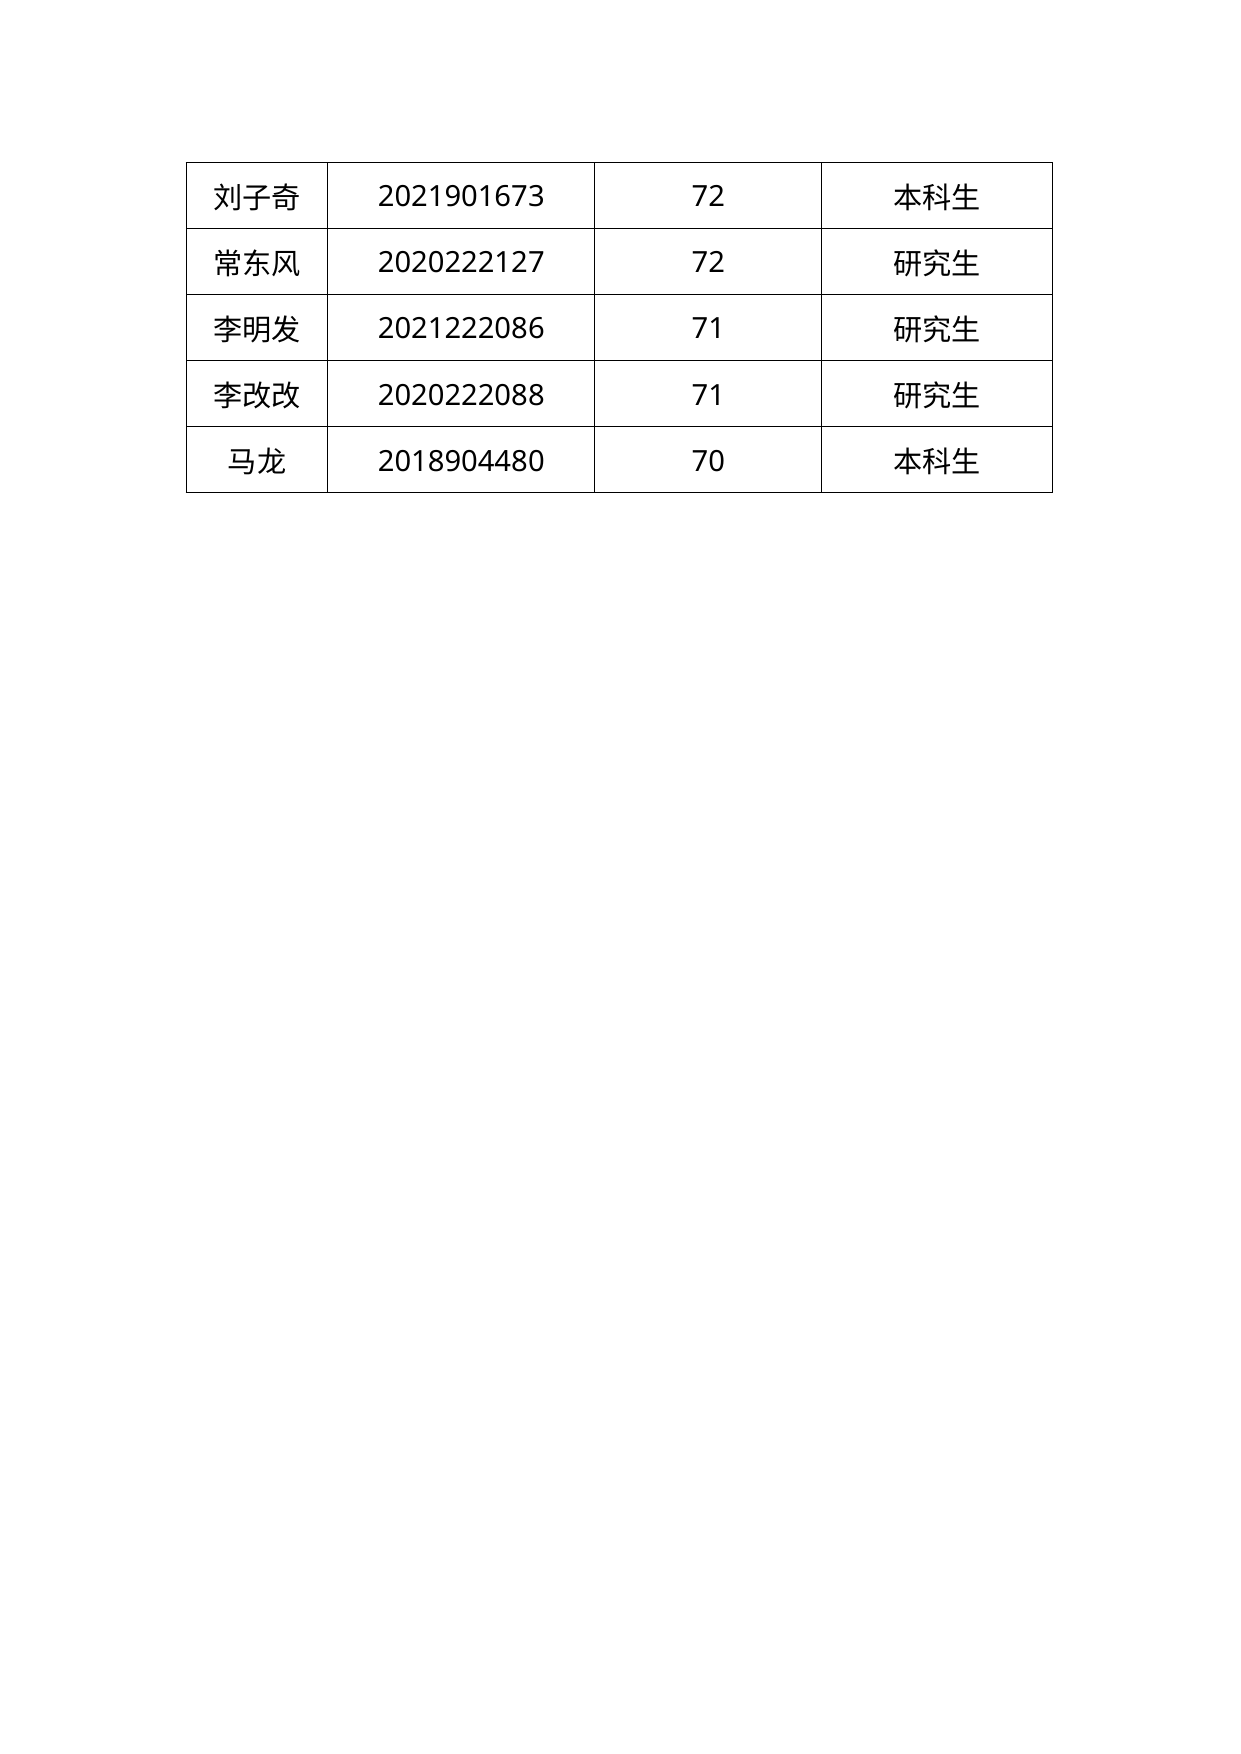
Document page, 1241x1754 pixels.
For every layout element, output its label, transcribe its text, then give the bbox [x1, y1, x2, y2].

table_cell 70 [595, 427, 821, 492]
table_cell 李改改 [187, 361, 327, 426]
table_cell 刘子奇 [187, 163, 327, 228]
table_cell 2021901673 [328, 163, 594, 228]
table_cell 72 [595, 229, 821, 294]
table_cell 李明发 [187, 295, 327, 360]
table_cell 2018904480 [328, 427, 594, 492]
table_cell 71 [595, 295, 821, 360]
table_cell 研究生 [822, 361, 1052, 426]
table_cell 2020222127 [328, 229, 594, 294]
table_cell 研究生 [822, 295, 1052, 360]
table_cell 马龙 [187, 427, 327, 492]
table_cell 2020222088 [328, 361, 594, 426]
table_cell 常东风 [187, 229, 327, 294]
table_cell 71 [595, 361, 821, 426]
table_cell 2021222086 [328, 295, 594, 360]
table_cell 72 [595, 163, 821, 228]
table_cell 本科生 [822, 427, 1052, 492]
table_cell 研究生 [822, 229, 1052, 294]
table_cell 本科生 [822, 163, 1052, 228]
